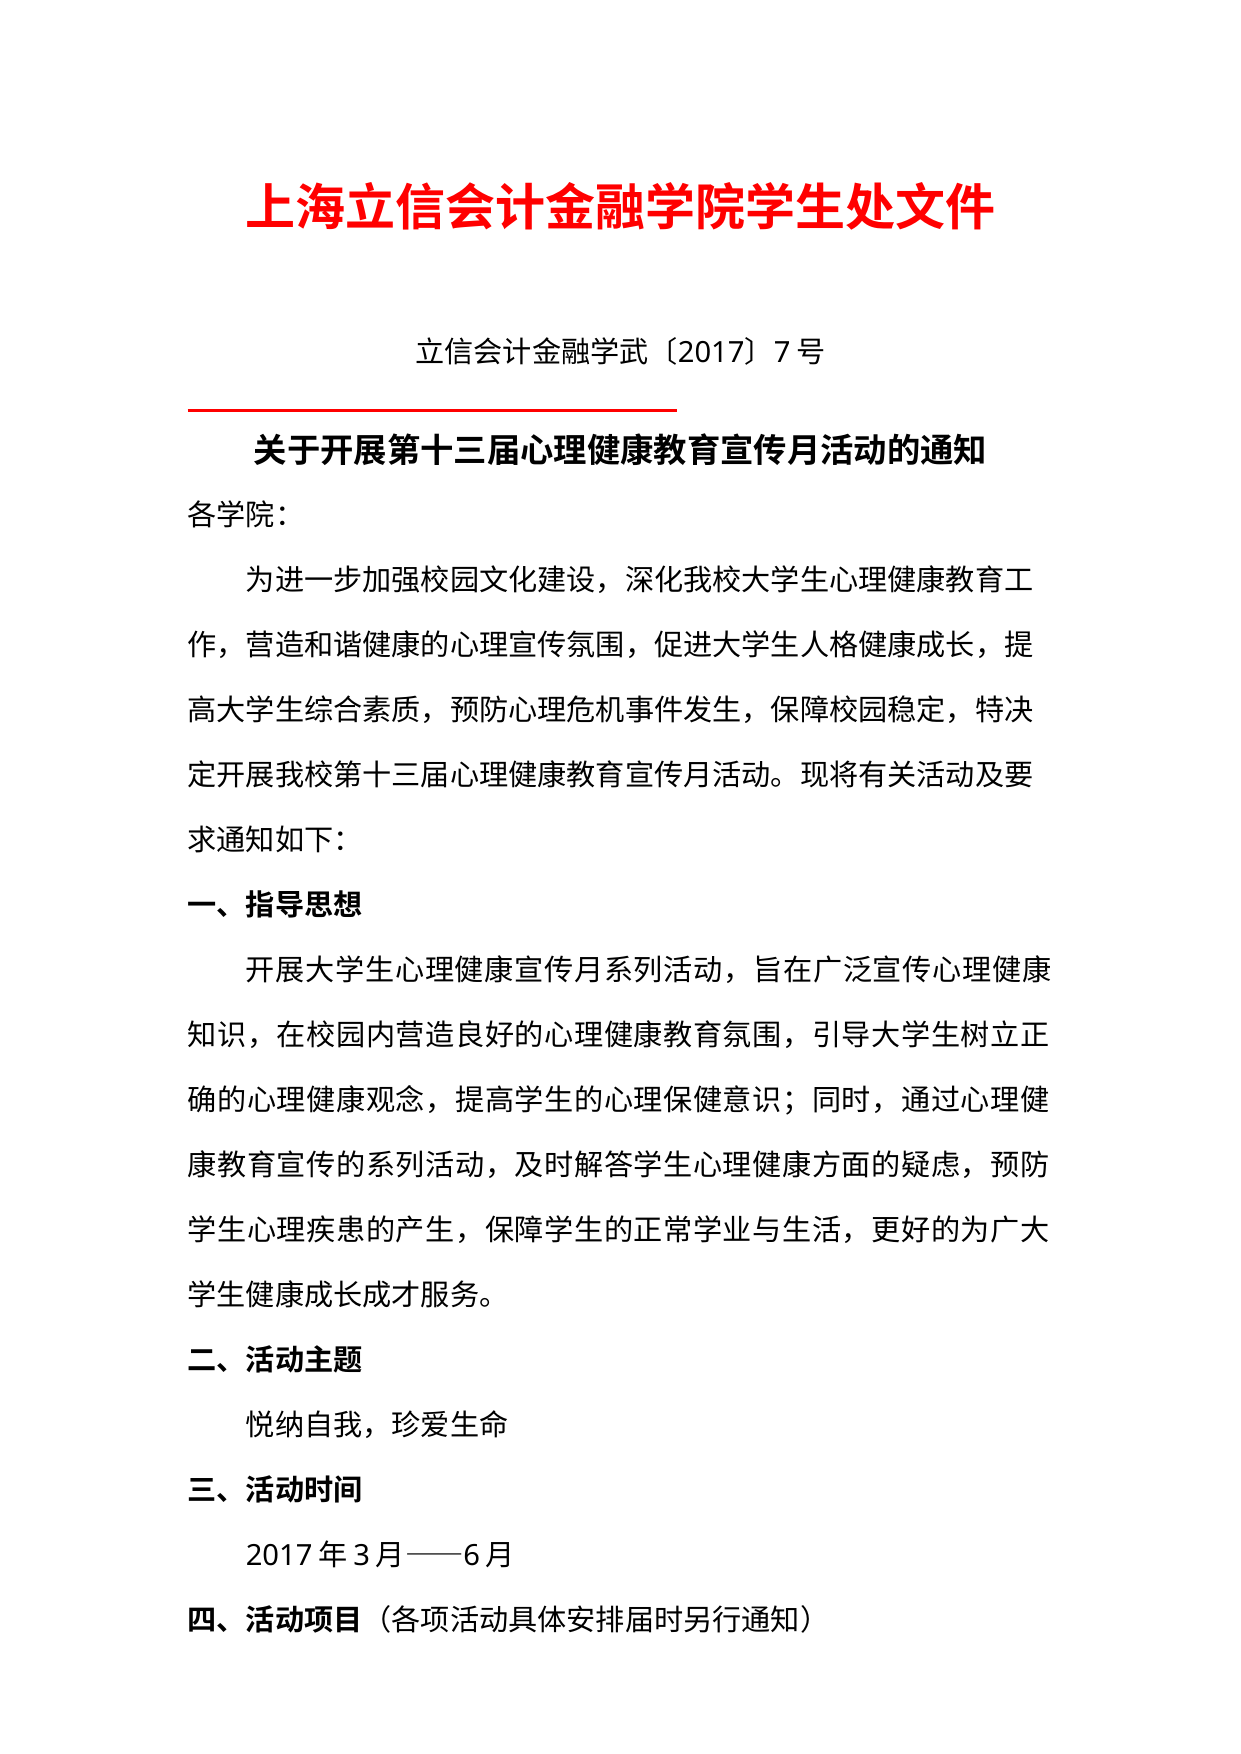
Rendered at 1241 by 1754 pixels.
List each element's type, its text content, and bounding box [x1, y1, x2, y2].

text 关于开展第十三届心理健康教育宣传月活动的通知 [187, 415, 1053, 480]
text 二、活动主题 [187, 1325, 1053, 1390]
text 各学院： [187, 480, 1053, 545]
text 三、活动时间 [187, 1455, 1053, 1520]
text 立信会计金融学武〔2017〕7号 [187, 318, 1053, 383]
text 上海立信会计金融学院学生处文件 [187, 155, 1053, 253]
text 为进一步加强校园文化建设，深化我校大学生心理健康教育工作，营造和谐健康的心理宣传氛围，促进大学生人格健康成长，提高大学生综合素质，预防心理危机事件发生，保障校园稳定，特决定开展我校第十三届心理健康教育宣传月活动。现将有关活动及要求通知如下： [187, 545, 1053, 870]
text 一、指导思想 [187, 870, 1053, 935]
text 悦纳自我，珍爱生命 [187, 1390, 1053, 1455]
text 2017年3月——6月 [187, 1520, 1053, 1585]
text 开展大学生心理健康宣传月系列活动，旨在广泛宣传心理健康知识，在校园内营造良好的心理健康教育氛围，引导大学生树立正确的心理健康观念，提高学生的心理保健意识；同时，通过心理健康教育宣传的系列活动，及时解答学生心理健康方面的疑虑，预防学生心理疾患的产生，保障学生的正常学业与生活，更好的为广大学生健康成长成才服务。 [187, 935, 1053, 1325]
text 四、活动项目（各项活动具体安排届时另行通知） [187, 1585, 1053, 1650]
